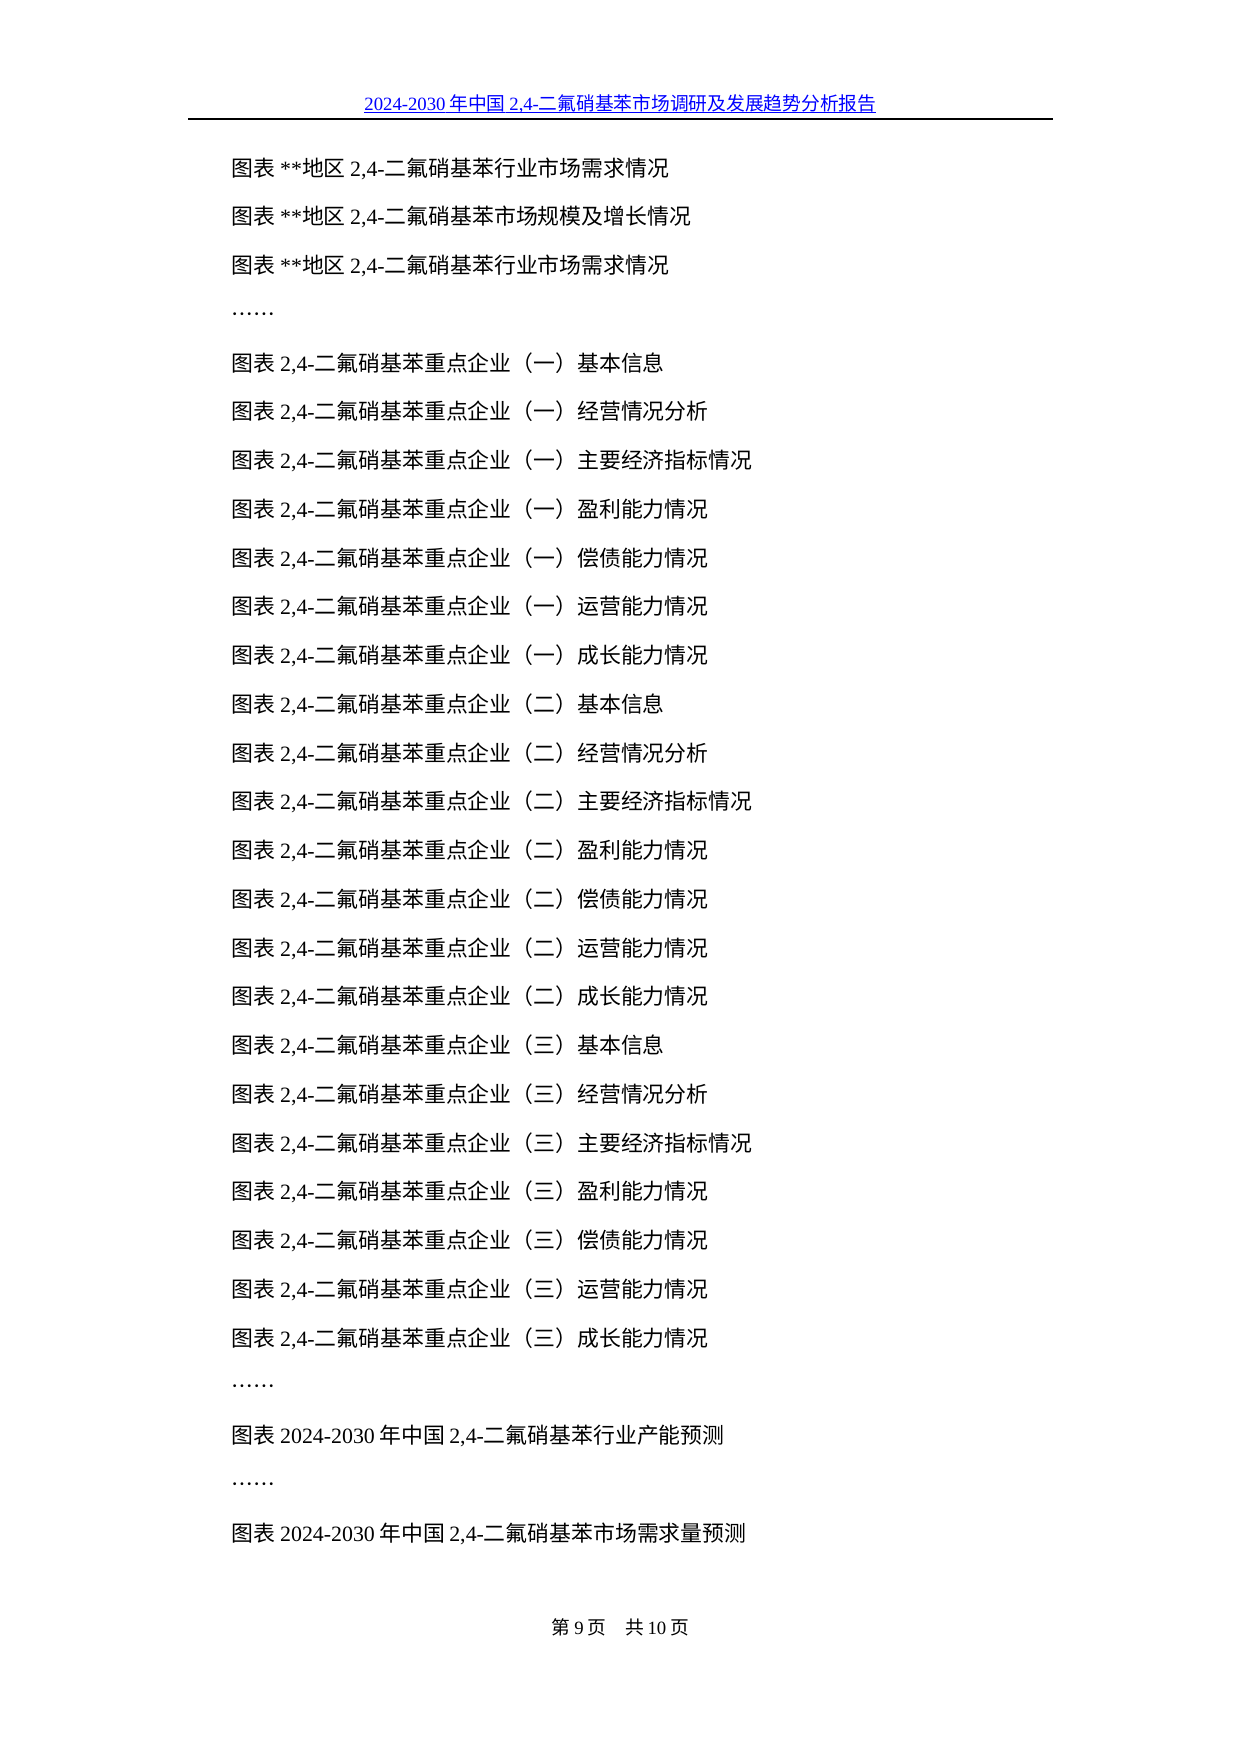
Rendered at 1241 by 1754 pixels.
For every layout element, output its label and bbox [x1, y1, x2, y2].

text [187, 150, 1053, 1548]
